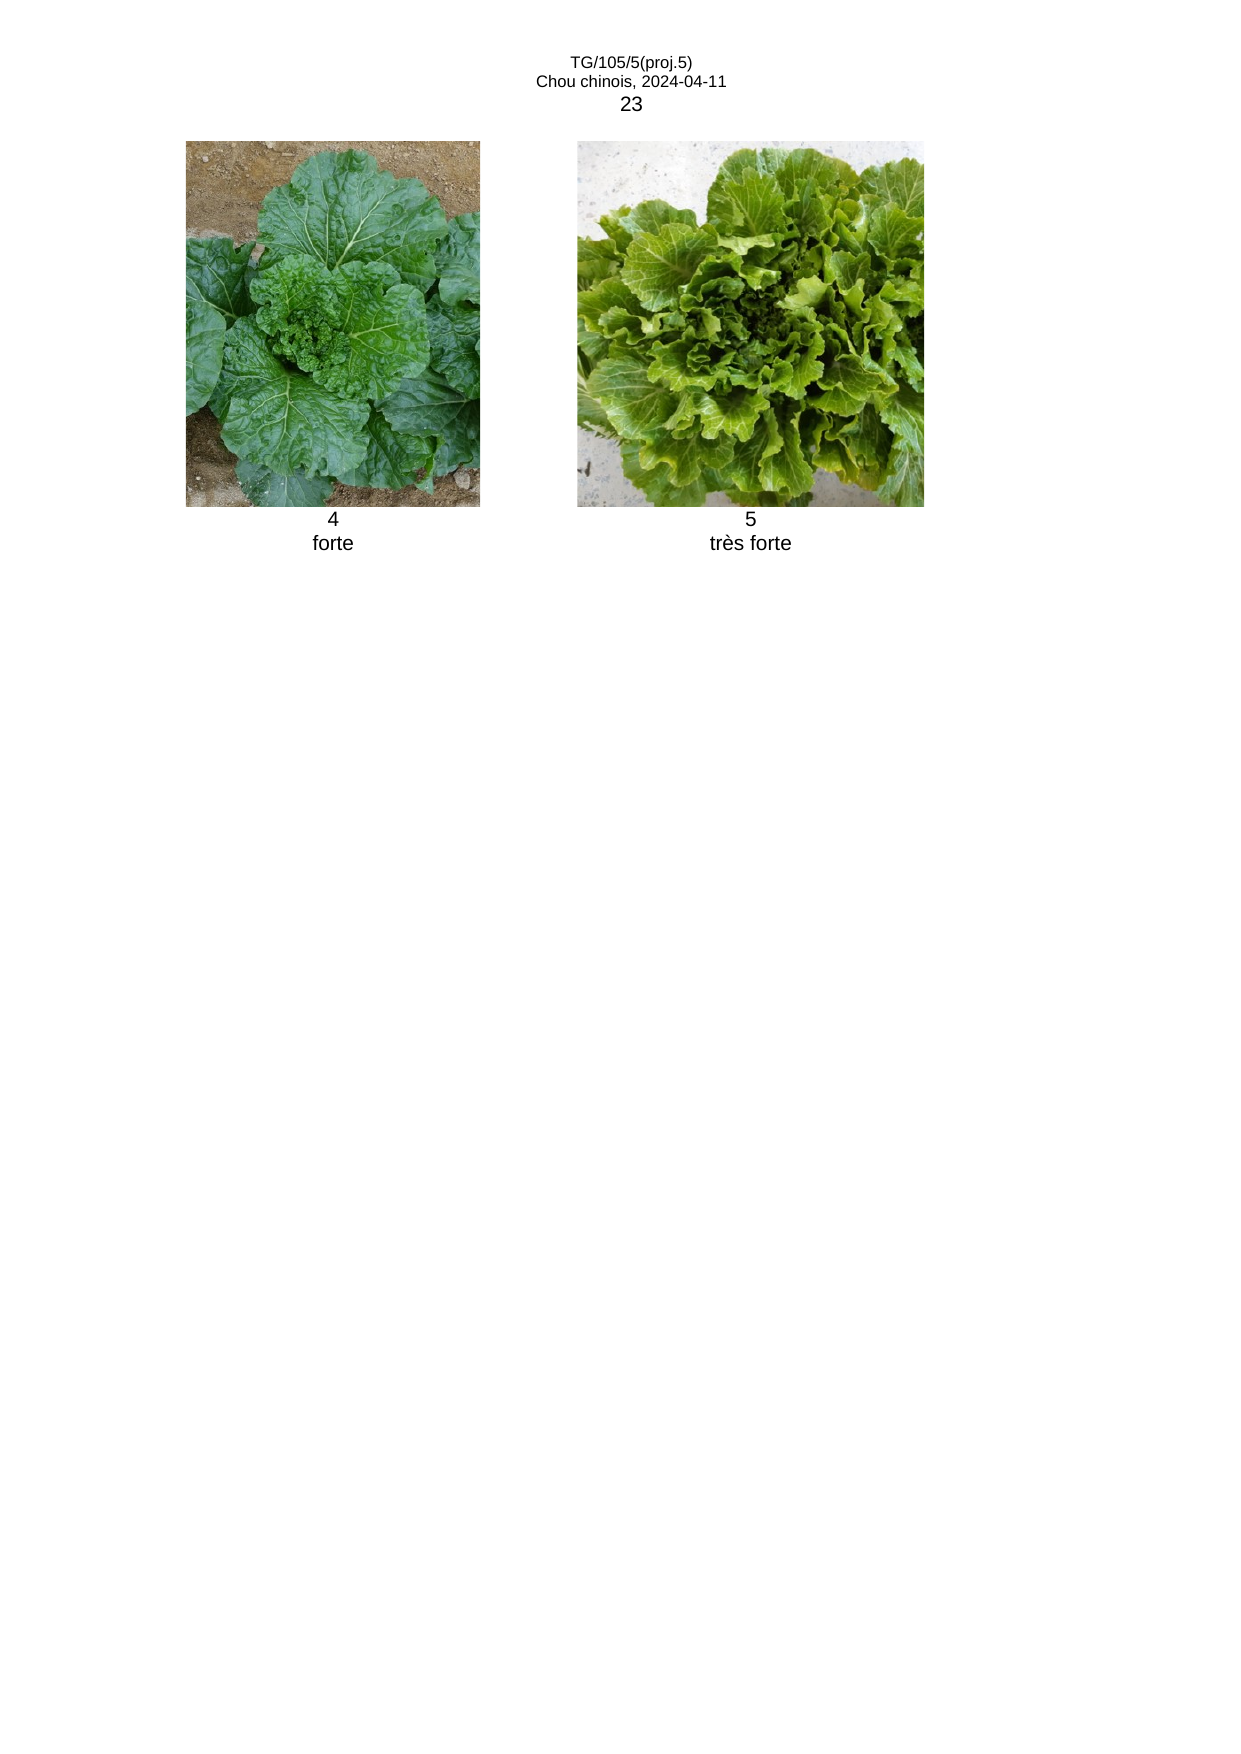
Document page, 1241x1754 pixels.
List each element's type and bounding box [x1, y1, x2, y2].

table_header [118, 142, 1104, 555]
picture [577, 141, 925, 507]
picture [185, 141, 481, 507]
